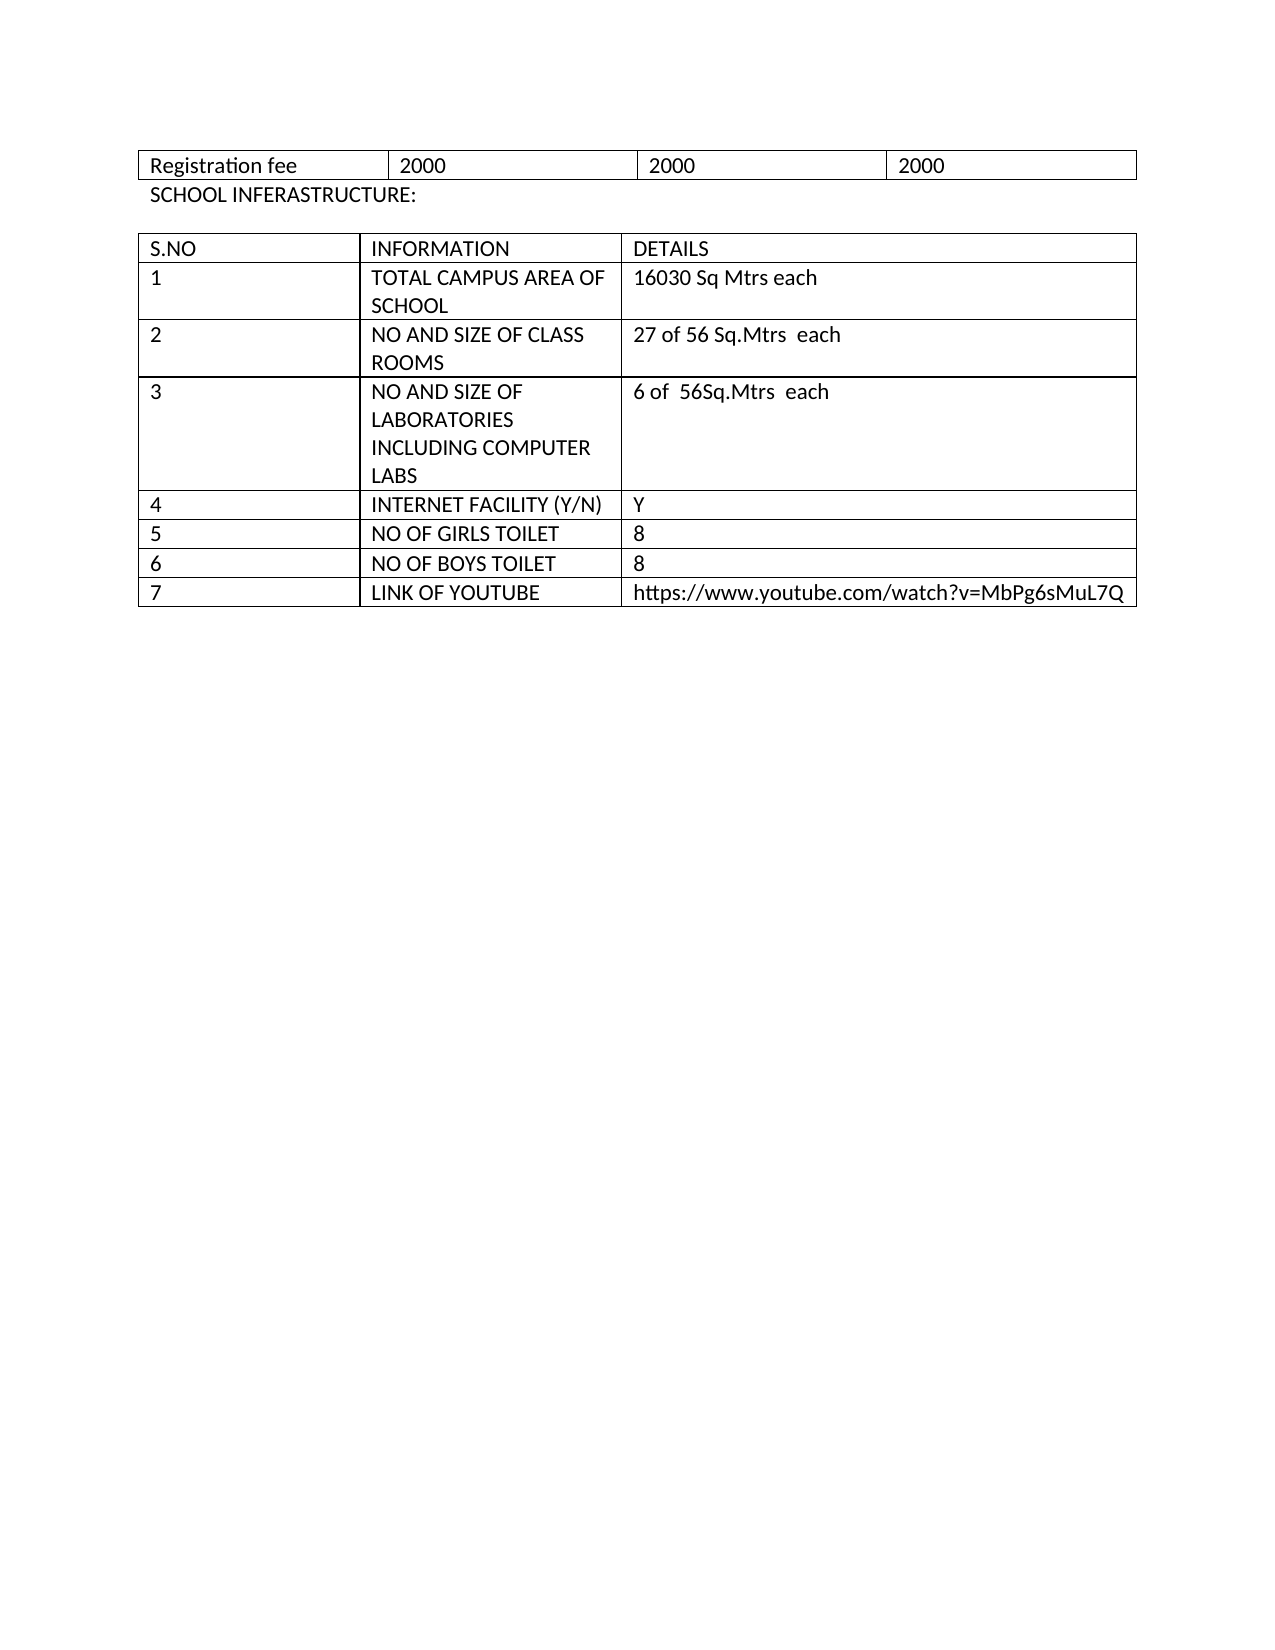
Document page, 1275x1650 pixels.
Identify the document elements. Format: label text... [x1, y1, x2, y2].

table_cell Registration fee [139, 151, 388, 179]
table_cell 27 of 56 Sq.Mtrs each [622, 320, 1136, 376]
table_cell 4 [139, 491, 359, 518]
table_cell https://www.youtube.com/watch?v=MbPg6sMuL7Q [622, 578, 1136, 606]
table_cell 1 [139, 263, 359, 319]
table_cell 2000 [638, 151, 886, 179]
table_cell INTERNET FACILITY (Y/N) [361, 491, 621, 518]
table_cell 8 [622, 549, 1136, 577]
text SCHOOL INFERASTRUCTURE: [150, 180, 1125, 208]
table_cell 6 [139, 549, 359, 577]
table_cell 16030 Sq Mtrs each [622, 263, 1136, 319]
table_cell 2000 [887, 151, 1136, 179]
table_cell Y [622, 491, 1136, 518]
table_header INFORMATION [361, 234, 621, 262]
table_header S.NO [139, 234, 359, 262]
table_cell NO OF GIRLS TOILET [361, 520, 621, 548]
table_header DETAILS [622, 234, 1136, 262]
table_cell 8 [622, 520, 1136, 548]
table_cell LINK OF YOUTUBE [361, 578, 621, 606]
table_cell 2 [139, 320, 359, 376]
table_cell 6 of 56Sq.Mtrs each [622, 378, 1136, 489]
table_cell 3 [139, 378, 359, 489]
table_cell NO AND SIZE OF CLASS ROOMS [361, 320, 621, 376]
table_cell NO AND SIZE OF LABORATORIES INCLUDING COMPUTER LABS [361, 378, 621, 489]
table_cell TOTAL CAMPUS AREA OF SCHOOL [361, 263, 621, 319]
table_cell 7 [139, 578, 359, 606]
table_cell NO OF BOYS TOILET [361, 549, 621, 577]
table_cell 2000 [389, 151, 637, 179]
table_cell 5 [139, 520, 359, 548]
